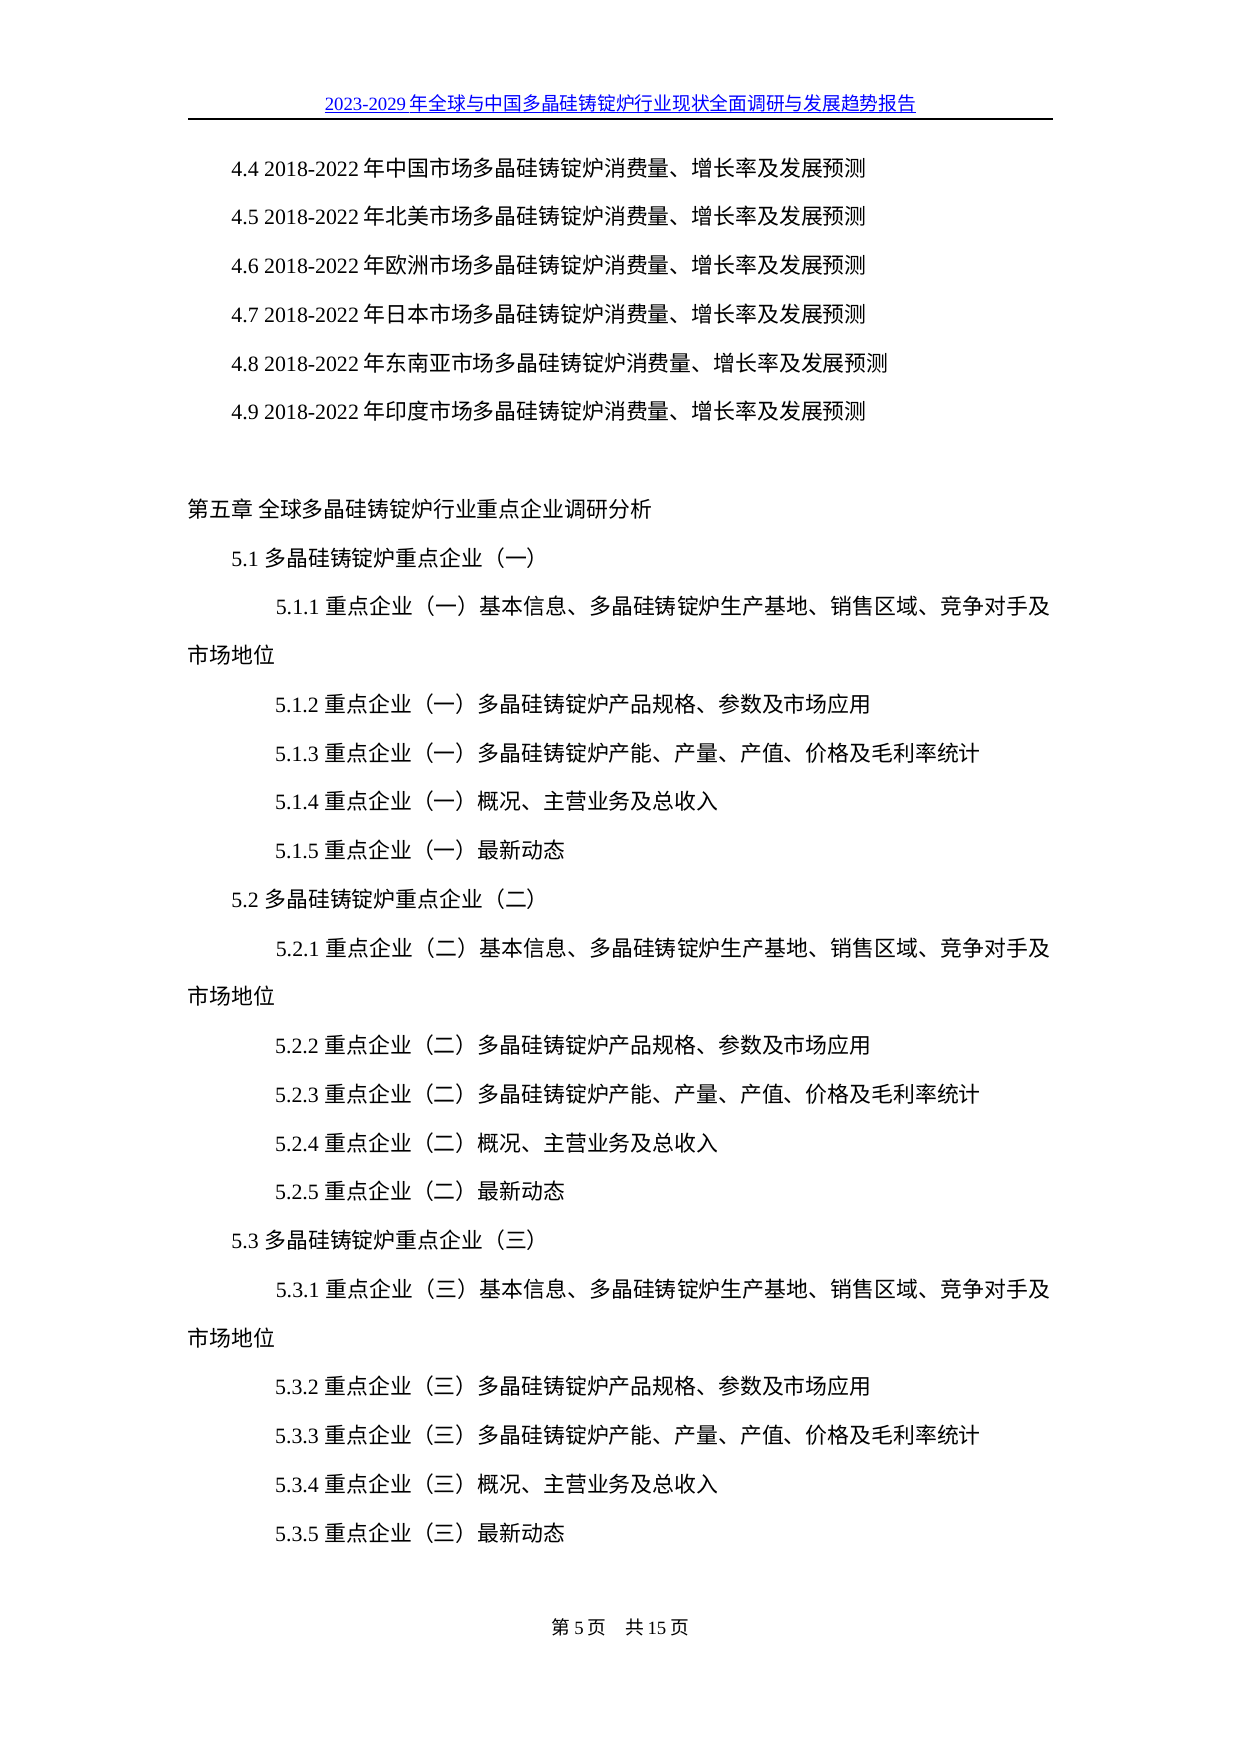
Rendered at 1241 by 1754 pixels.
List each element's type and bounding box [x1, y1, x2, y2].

text [187, 150, 1053, 1548]
